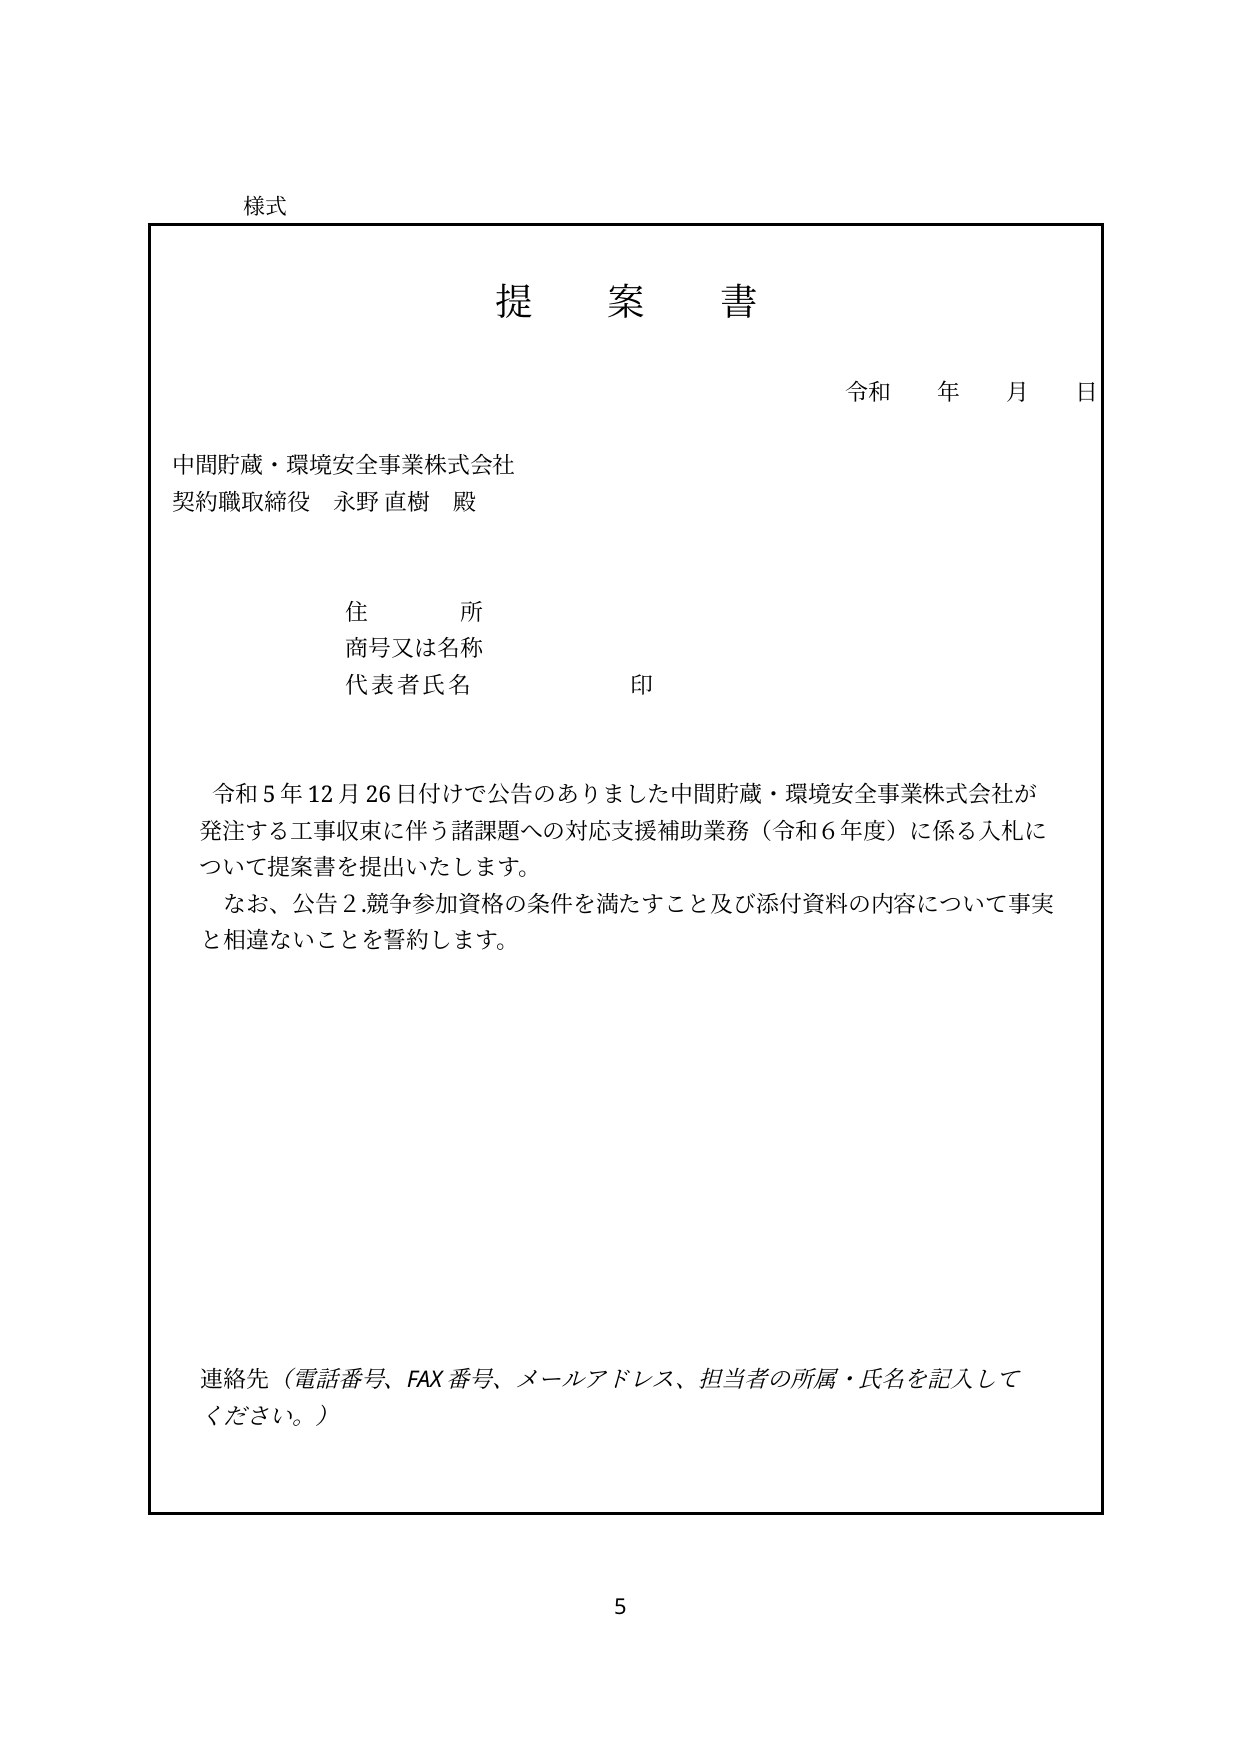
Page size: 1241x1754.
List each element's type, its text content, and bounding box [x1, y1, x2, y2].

table_header 提 案 書 令和 年 月 日 中間貯蔵・環境安全事業株式会社 契約職取締役 永野 直樹 殿 住 所 商号又は名称 代表者氏名 印 令和5年12月26日付けで公告のありました中間貯蔵・環境安全事業株式会社が発注する工事収束に伴う諸課題への対応支援補助業務（令和６年度）に係る入札について提案書を提出いたします。 なお、公告２.競争参加資格の条件を満たすこと及び添付資料の内容について事実 と相違ないことを誓約します。 連絡先（電話番号、FAX番号、メールアドレス、担当者の所属・氏名を記入して ください。） [151, 226, 1101, 1512]
text 様式 [243, 186, 1063, 223]
